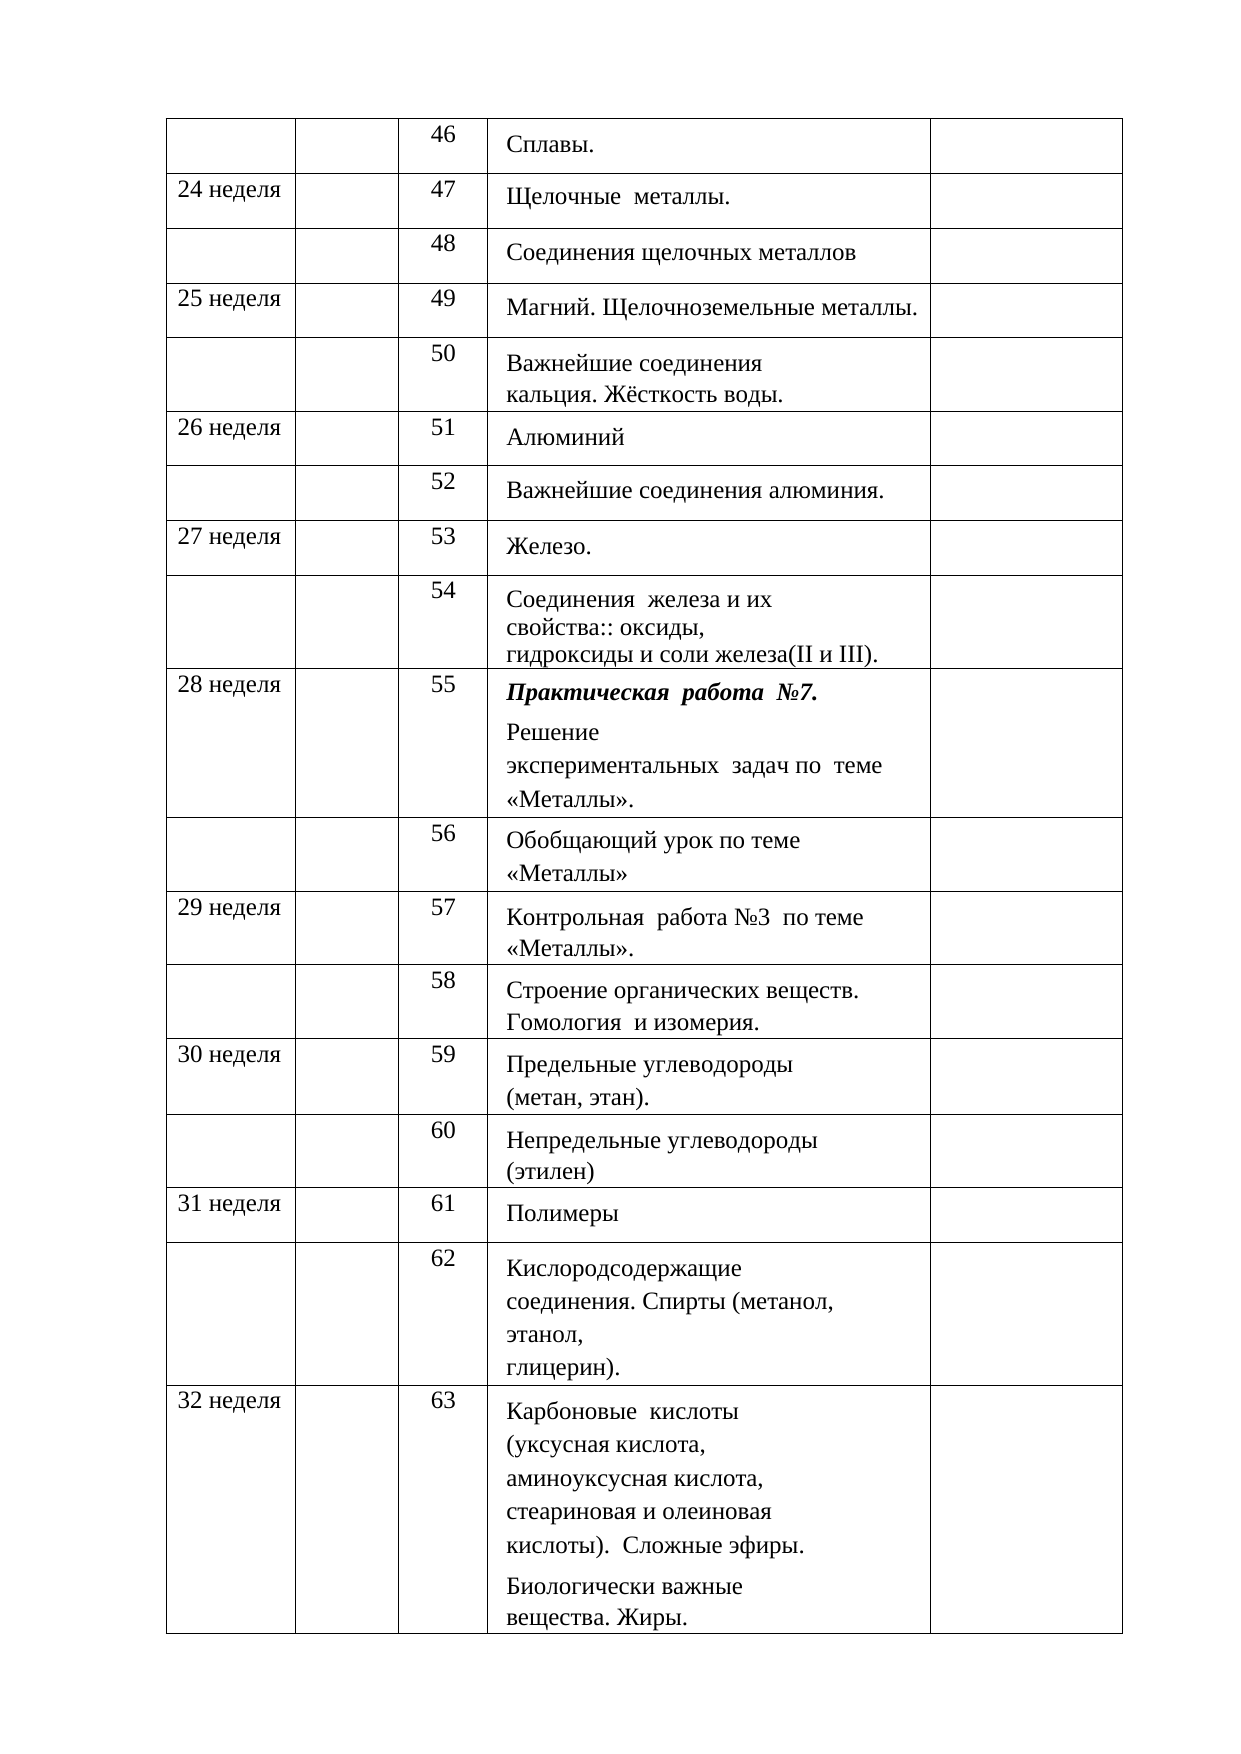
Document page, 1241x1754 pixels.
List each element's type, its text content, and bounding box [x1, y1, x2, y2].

table_cell [931, 521, 1122, 574]
table_cell 59 [399, 1039, 487, 1114]
table_cell [931, 229, 1122, 282]
table_cell [931, 1115, 1122, 1187]
table_cell 50 [399, 338, 487, 411]
table_cell 57 [399, 892, 487, 964]
table_cell [931, 892, 1122, 964]
table_cell [296, 1039, 398, 1114]
table_cell 48 [399, 229, 487, 282]
table_cell [296, 284, 398, 337]
table_cell [167, 965, 295, 1038]
table_cell Щелочные металлы. [488, 174, 930, 227]
table_cell [931, 338, 1122, 411]
table_cell [931, 965, 1122, 1038]
table_cell [167, 466, 295, 520]
table_cell [931, 119, 1122, 173]
table_cell [296, 1115, 398, 1187]
table_cell [296, 576, 398, 668]
table_cell [296, 1386, 398, 1633]
table_cell 31 неделя [167, 1188, 295, 1242]
table_cell [167, 229, 295, 282]
table_cell Строение органических веществ. Гомология и изомерия. [488, 965, 930, 1038]
table_cell [296, 521, 398, 574]
table_cell [931, 174, 1122, 227]
table_cell [167, 576, 295, 668]
table_cell [931, 1039, 1122, 1114]
table_cell Непредельные углеводороды (этилен) [488, 1115, 930, 1187]
table_cell [296, 1188, 398, 1242]
table_cell [296, 412, 398, 465]
table_cell [296, 965, 398, 1038]
table_cell [931, 576, 1122, 668]
table_cell 46 [399, 119, 487, 173]
table_cell Контрольная работа №3 по теме «Металлы». [488, 892, 930, 964]
table_cell [296, 466, 398, 520]
table_cell [296, 174, 398, 227]
table_cell Обобщающий урок по теме «Металлы» [488, 818, 930, 891]
table_cell Железо. [488, 521, 930, 574]
table_cell [167, 119, 295, 173]
table_cell [296, 1243, 398, 1384]
table_cell 51 [399, 412, 487, 465]
table_cell Важнейшие соединения кальция. Жёсткость воды. [488, 338, 930, 411]
table_cell 54 [399, 576, 487, 668]
table_cell Сплавы. [488, 119, 930, 173]
table_cell 55 [399, 669, 487, 817]
table_cell 62 [399, 1243, 487, 1384]
table_cell 26 неделя [167, 412, 295, 465]
table_cell Практическая работа №7. Решение экспериментальных задач по теме «Металлы». [488, 669, 930, 817]
table_cell 24 неделя [167, 174, 295, 227]
table_cell Алюминий [488, 412, 930, 465]
table_cell 61 [399, 1188, 487, 1242]
table_cell [296, 338, 398, 411]
table_cell Предельные углеводороды (метан, этан). [488, 1039, 930, 1114]
table_cell 60 [399, 1115, 487, 1187]
table_cell [167, 1243, 295, 1384]
table_cell [931, 1188, 1122, 1242]
table_cell [167, 338, 295, 411]
table_cell [931, 1243, 1122, 1384]
table_cell Соединения железа и их свойства:: оксиды, гидроксиды и соли железа(II и III). [488, 576, 930, 668]
table_cell [296, 669, 398, 817]
table_cell 29 неделя [167, 892, 295, 964]
table_cell 25 неделя [167, 284, 295, 337]
table_cell 52 [399, 466, 487, 520]
table_cell [296, 892, 398, 964]
table_cell Соединения щелочных металлов [488, 229, 930, 282]
table_cell Важнейшие соединения алюминия. [488, 466, 930, 520]
table_cell Полимеры [488, 1188, 930, 1242]
table_cell 56 [399, 818, 487, 891]
table_cell 47 [399, 174, 487, 227]
table_cell [167, 818, 295, 891]
table_cell 53 [399, 521, 487, 574]
table_cell Кислородсодержащие соединения. Спирты (метанол, этанол, глицерин). [488, 1243, 930, 1384]
table_cell [296, 119, 398, 173]
table_cell 30 неделя [167, 1039, 295, 1114]
table_cell [931, 284, 1122, 337]
table_cell 49 [399, 284, 487, 337]
table_cell 28 неделя [167, 669, 295, 817]
table_cell Карбоновые кислоты (уксусная кислота, аминоуксусная кислота, стеариновая и олеиновая кислоты). Сложные эфиры. Биологически важные вещества. Жиры. [488, 1386, 930, 1633]
table_cell [296, 818, 398, 891]
table_cell [931, 669, 1122, 817]
table_cell [296, 229, 398, 282]
table_cell 27 неделя [167, 521, 295, 574]
table_cell [931, 466, 1122, 520]
table_cell [931, 818, 1122, 891]
table_cell [931, 412, 1122, 465]
table_cell [167, 1115, 295, 1187]
table_cell 58 [399, 965, 487, 1038]
table_cell [931, 1386, 1122, 1633]
table_cell 63 [399, 1386, 487, 1633]
table_cell Магний. Щелочноземельные металлы. [488, 284, 930, 337]
table_cell 32 неделя [167, 1386, 295, 1633]
